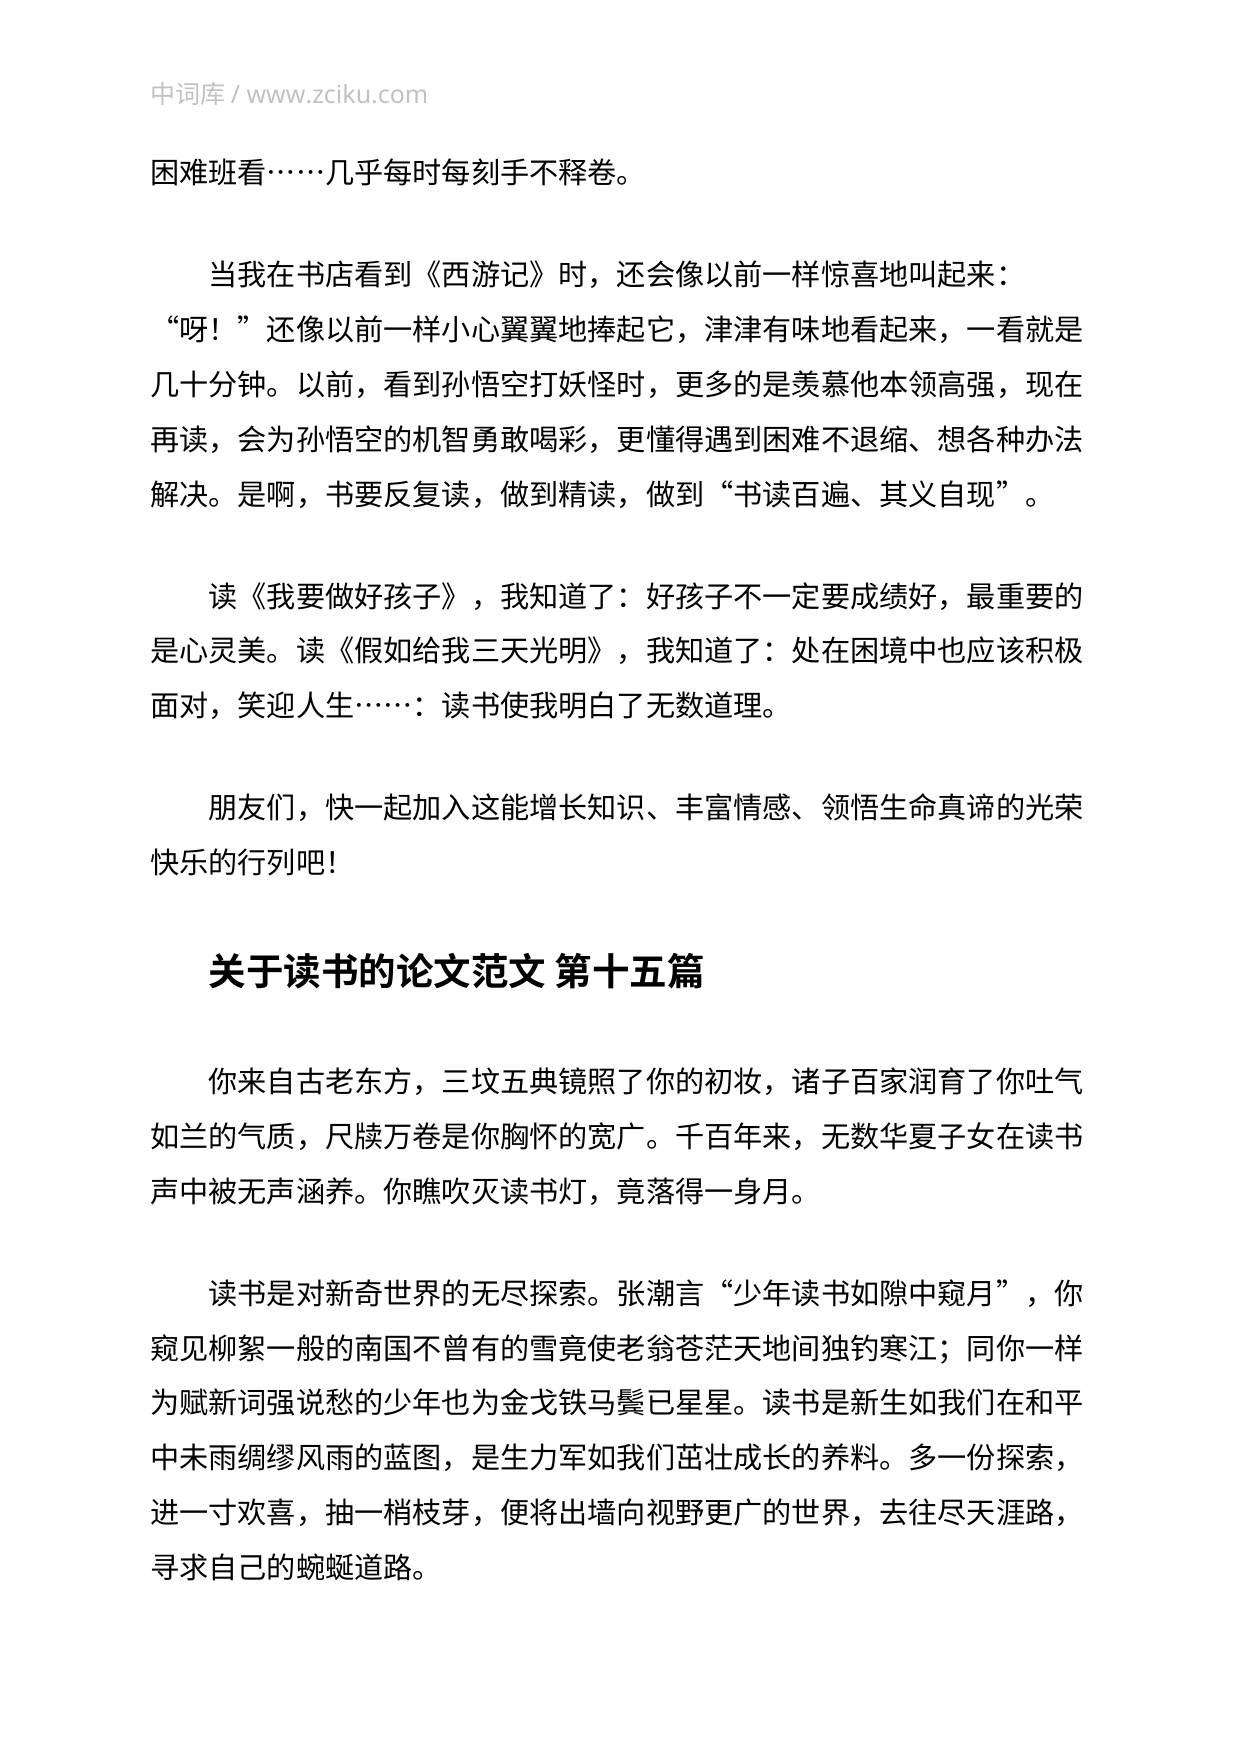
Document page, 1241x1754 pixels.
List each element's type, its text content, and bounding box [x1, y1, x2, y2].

text 读《我要做好孩子》，我知道了：好孩子不一定要成绩好，最重要的是心灵美。读《假如给我三天光明》，我知道了：处在困境中也应该积极面对，笑迎人生……：读书使我明白了无数道理。 [150, 573, 1090, 725]
text 关于读书的论文范文 第十五篇 [150, 941, 1090, 996]
text 朋友们，快一起加入这能增长知识、丰富情感、领悟生命真谛的光荣快乐的行列吧！ [150, 785, 1090, 882]
text 你来自古老东方，三坟五典镜照了你的初妆，诸子百家润育了你吐气如兰的气质，尺牍万卷是你胸怀的宽广。千百年来，无数华夏子女在读书声中被无声涵养。你瞧吹灭读书灯，竟落得一身月。 [150, 1059, 1090, 1211]
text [150, 150, 1090, 192]
text 当我在书店看到《西游记》时，还会像以前一样惊喜地叫起来：“呀！”还像以前一样小心翼翼地捧起它，津津有味地看起来，一看就是几十分钟。以前，看到孙悟空打妖怪时，更多的是羡慕他本领高强，现在再读，会为孙悟空的机智勇敢喝彩，更懂得遇到困难不退缩、想各种办法解决。是啊，书要反复读，做到精读，做到“书读百遍、其义自现”。 [150, 252, 1090, 514]
text 读书是对新奇世界的无尽探索。张潮言“少年读书如隙中窥月”，你窥见柳絮一般的南国不曾有的雪竟使老翁苍茫天地间独钓寒江；同你一样为赋新词强说愁的少年也为金戈铁马鬓已星星。读书是新生如我们在和平中未雨绸缪风雨的蓝图，是生力军如我们茁壮成长的养料。多一份探索，进一寸欢喜，抽一梢枝芽，便将出墙向视野更广的世界，去往尽天涯路，寻求自己的蜿蜒道路。 [150, 1270, 1090, 1587]
